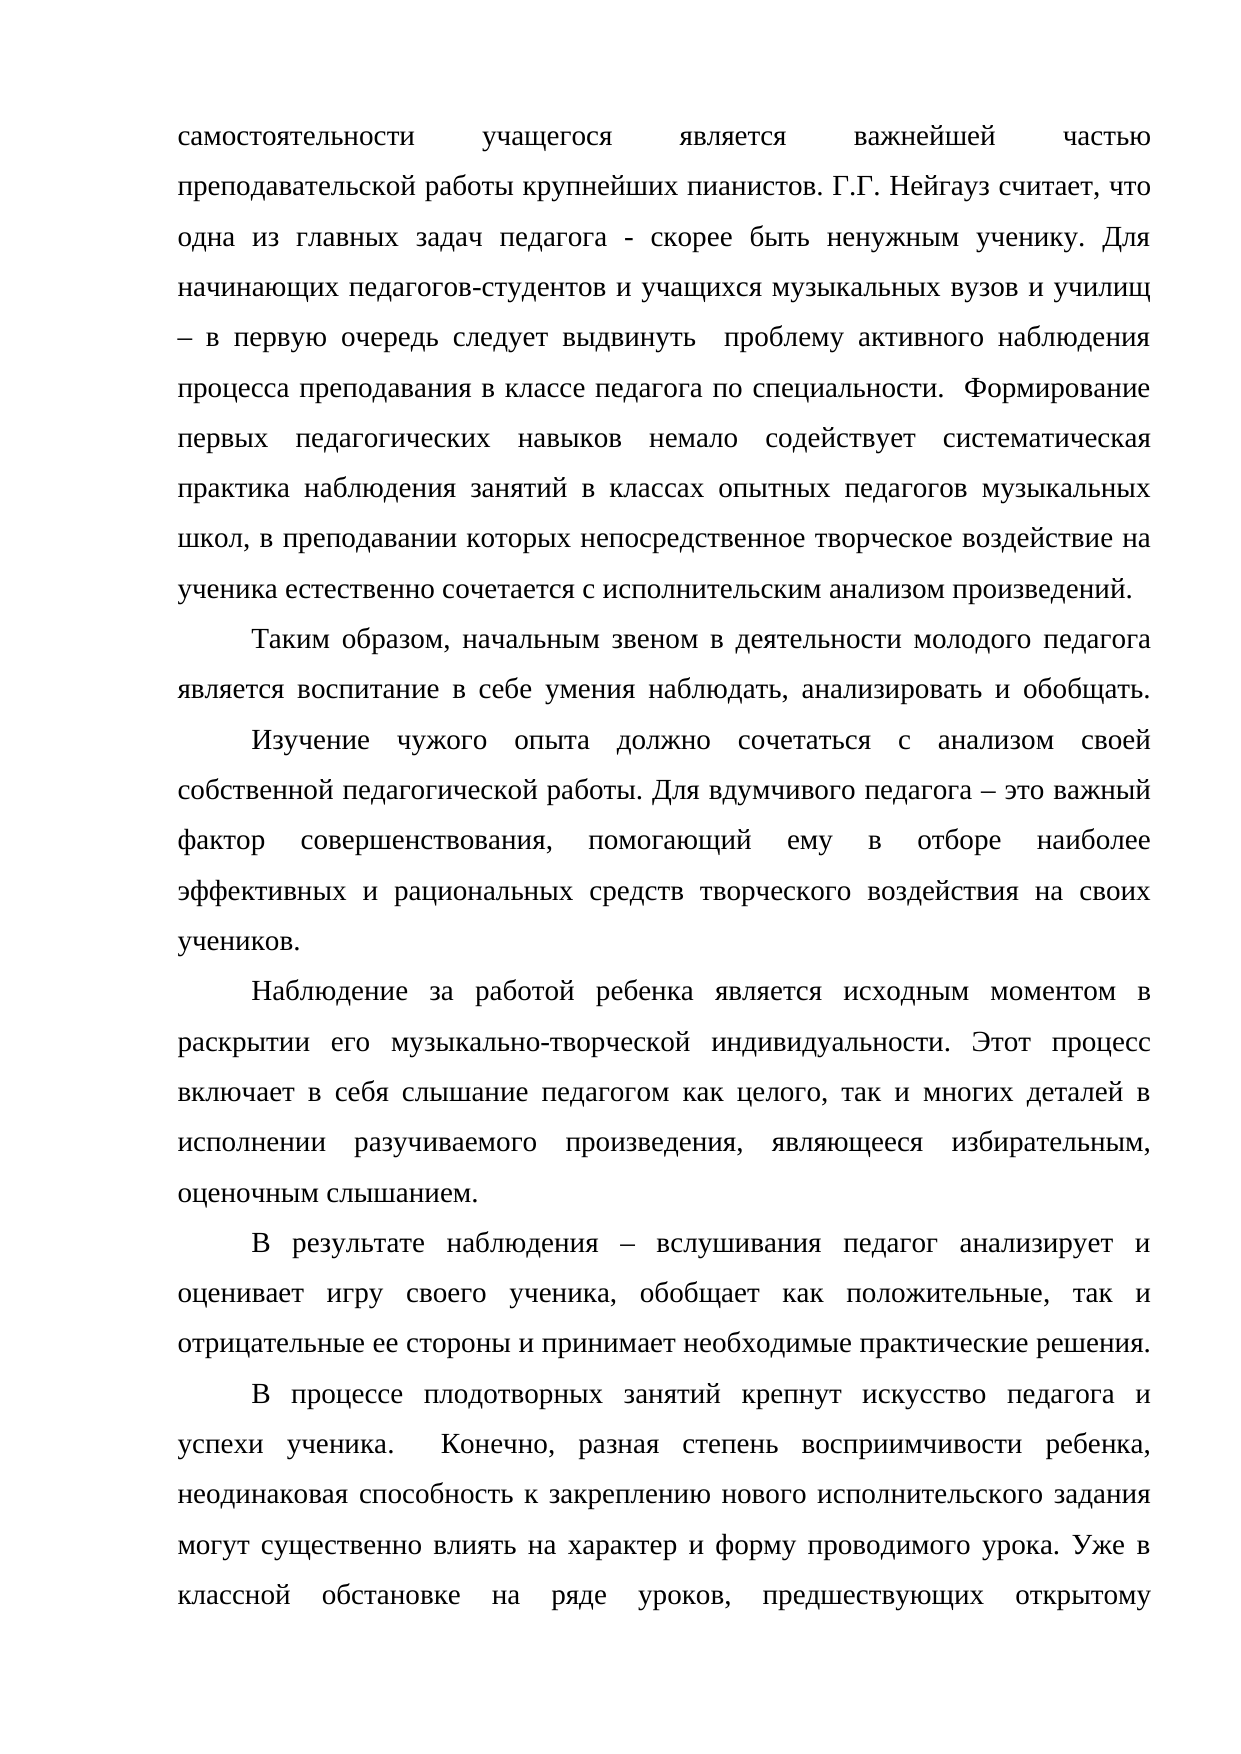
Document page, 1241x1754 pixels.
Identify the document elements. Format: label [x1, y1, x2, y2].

text [177, 118, 1152, 1611]
